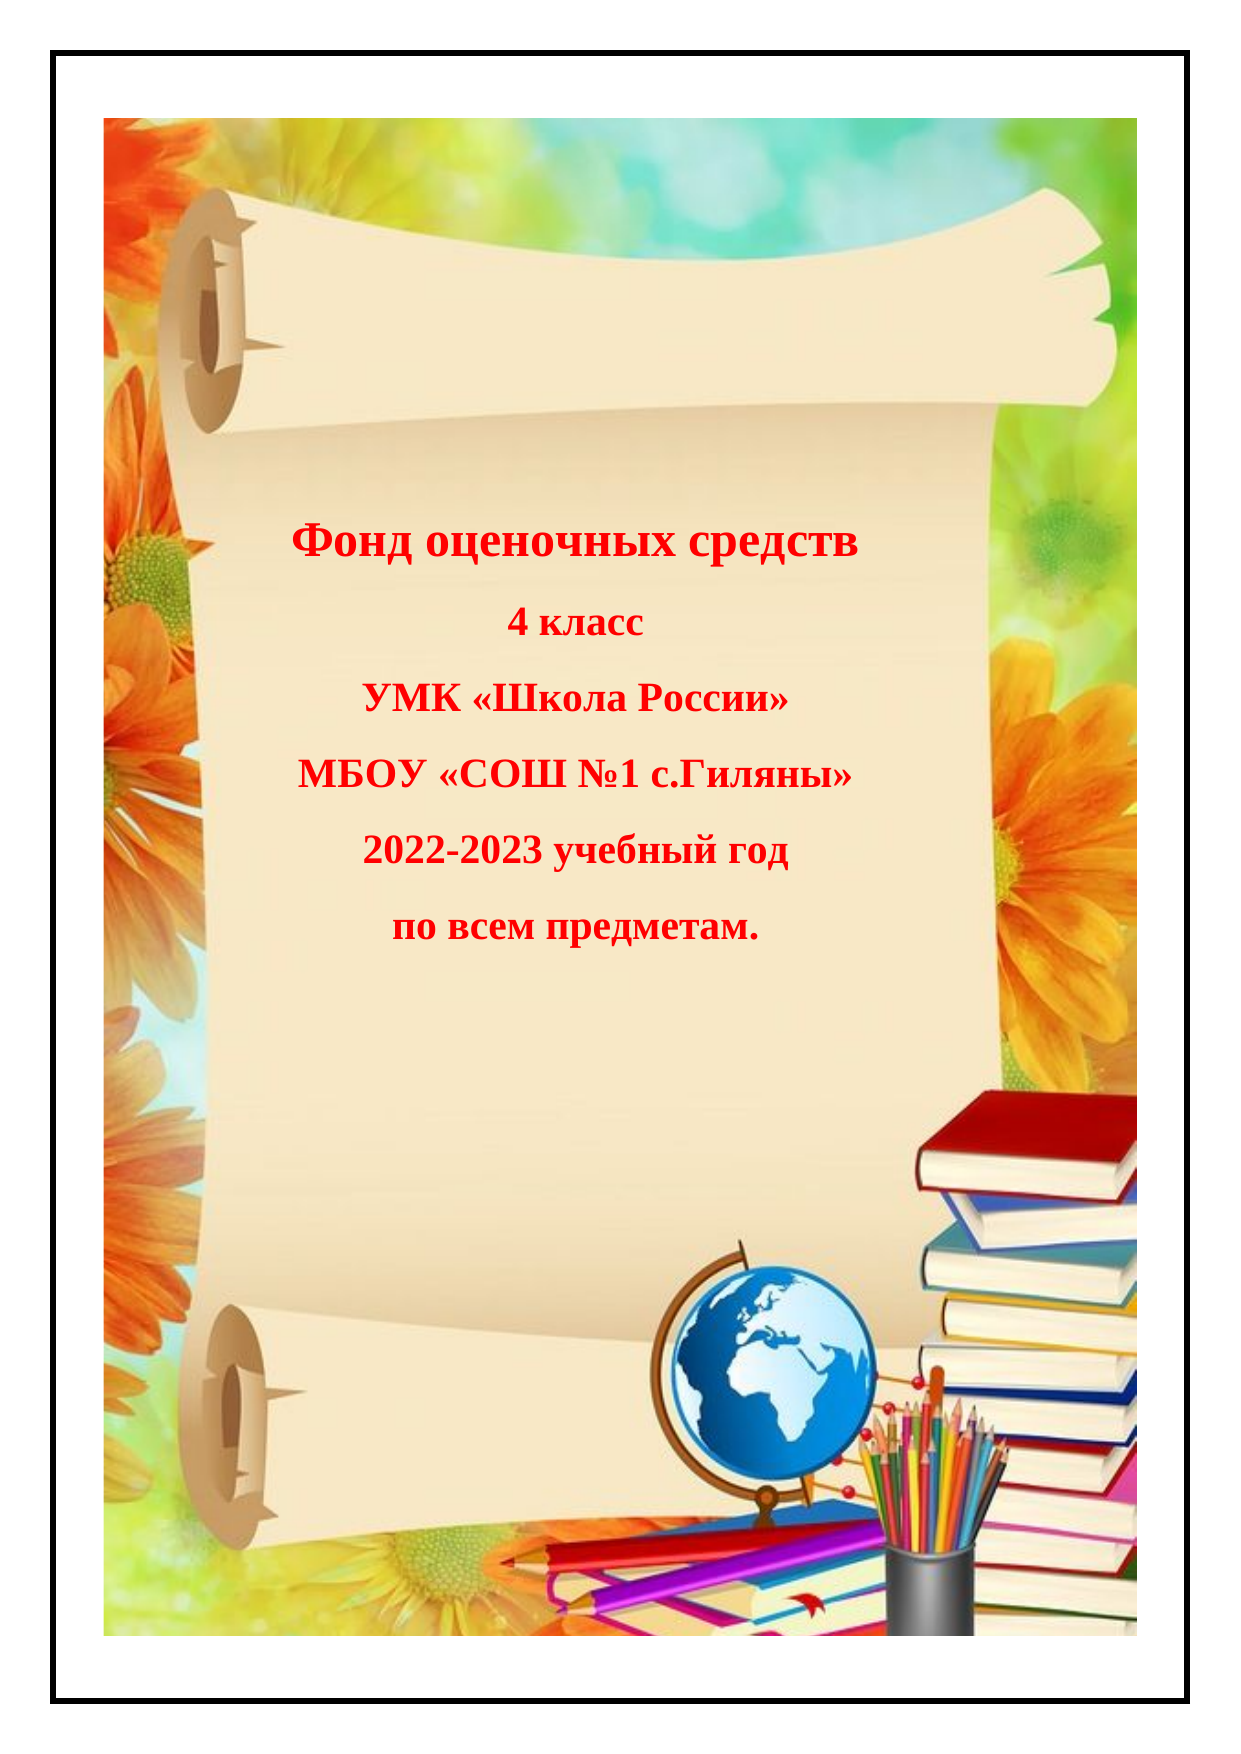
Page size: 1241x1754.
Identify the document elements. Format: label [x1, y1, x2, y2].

picture [103, 118, 1137, 1636]
